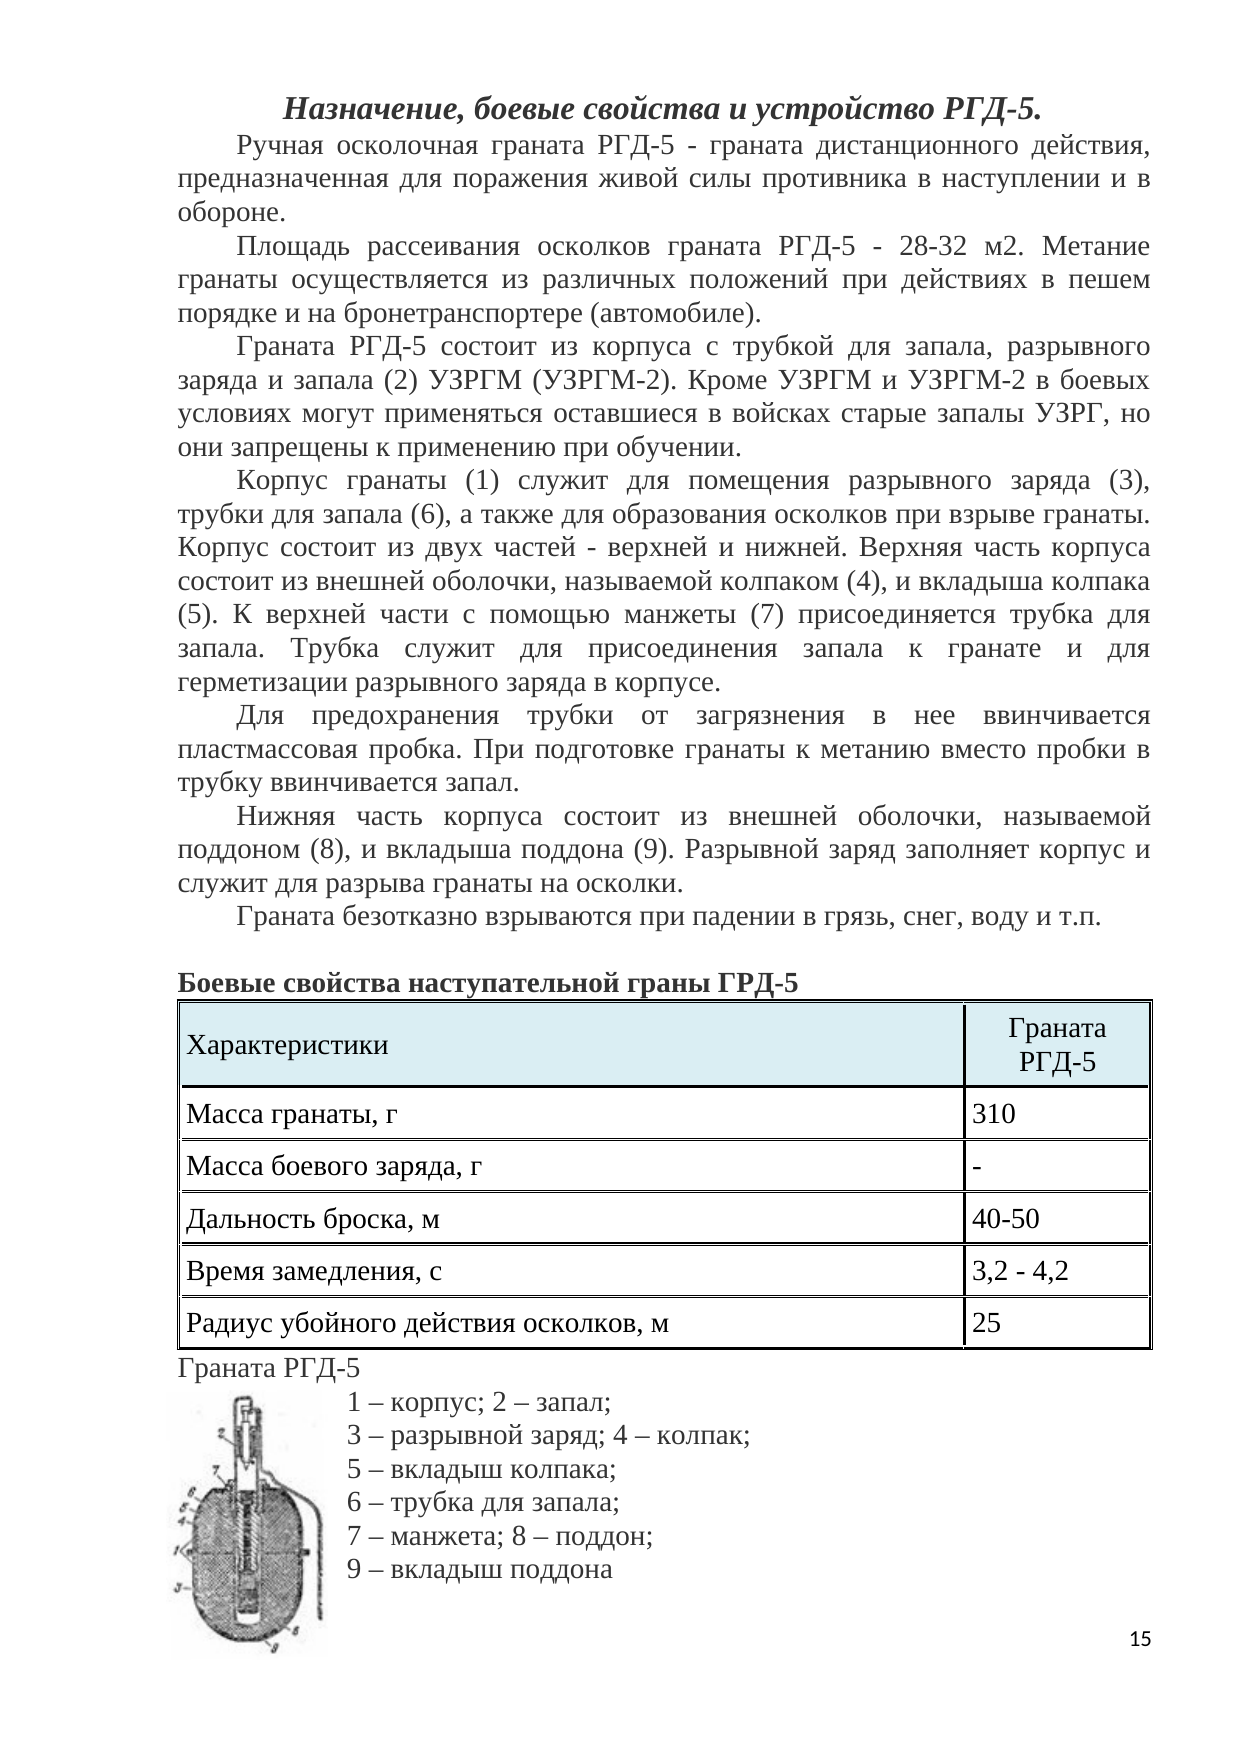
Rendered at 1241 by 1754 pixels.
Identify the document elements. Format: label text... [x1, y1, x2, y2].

text 5 – вкладыш колпака; [328, 1451, 1152, 1484]
table_cell Радиус убойного действия осколков, м [180, 1295, 964, 1347]
table_cell 40-50 [964, 1190, 1151, 1242]
table_cell 310 [966, 1085, 1149, 1137]
text Боевые свойства наступательной граны ГРД-5 [177, 966, 1152, 999]
text Корпус гранаты (1) служит для помещения разрывного заряда (3), трубки для запала (6), а также для образования осколков при взрыве гранаты. Корпус состоит из двух частей - верхней и нижней. Верхняя часть корпуса состоит из внешней оболочки, называемой колпаком (4), и вкладыша колпака (5). К верхней части с помощью манжеты (7) присоединяется трубка для запала. Трубка служит для присоединения запала к гранате и для герметизации разрывного заряда в корпусе. [177, 462, 1152, 697]
table_cell - [966, 1138, 1150, 1190]
picture [166, 1390, 328, 1660]
table_header Характеристики [180, 1001, 964, 1085]
text 3 – разрывной заряд; 4 – колпак; [328, 1417, 1152, 1451]
text Нижняя часть корпуса состоит из внешней оболочки, называемой поддоном (8), и вкладыша поддона (9). Разрывной заряд заполняет корпус и служит для разрыва гранаты на осколки. [177, 798, 1152, 898]
text Граната РГД-5 состоит из корпуса с трубкой для запала, разрывного заряда и запала (2) УЗРГМ (УЗРГМ-2). Кроме УЗРГМ и УЗРГМ-2 в боевых условиях могут применяться оставшиеся в войсках старые запалы УЗРГ, но они запрещены к применению при обучении. [177, 328, 1152, 462]
text Для предохранения трубки от загрязнения в нее ввинчивается пластмассовая пробка. При подготовке гранаты к метанию вместо пробки в трубку ввинчивается запал. [177, 697, 1152, 798]
table_cell Дальность броска, м [178, 1190, 964, 1242]
text 9 – вкладыш поддона [328, 1551, 1152, 1585]
text 7 – манжета; 8 – поддон; [328, 1518, 1152, 1551]
text Граната РГД-5 [177, 1350, 1152, 1384]
table_cell Масса гранаты, г [180, 1085, 963, 1137]
text Назначение, боевые свойства и устройство РГД-5. [177, 89, 1152, 127]
text Граната безотказно взрываются при падении в грязь, снег, воду и т.п. [177, 898, 1152, 932]
table_cell 25 [964, 1295, 1150, 1347]
text 6 – трубка для запала; [328, 1484, 1152, 1518]
table_cell Масса боевого заряда, г [180, 1138, 963, 1190]
table_cell 3,2 - 4,2 [966, 1242, 1150, 1294]
table_cell Время замедления, с [180, 1242, 963, 1294]
table_header Граната РГД-5 [964, 1003, 1149, 1085]
text Ручная осколочная граната РГД-5 - граната дистанционного действия, предназначенная для поражения живой силы противника в наступлении и в обороне. [177, 127, 1152, 228]
text 1 – корпус; 2 – запал; [177, 1384, 1152, 1417]
text Площадь рассеивания осколков граната РГД-5 - 28-32 м2. Метание гранаты осуществляется из различных положений при действиях в пешем порядке и на бронетранспортере (автомобиле). [177, 228, 1152, 328]
